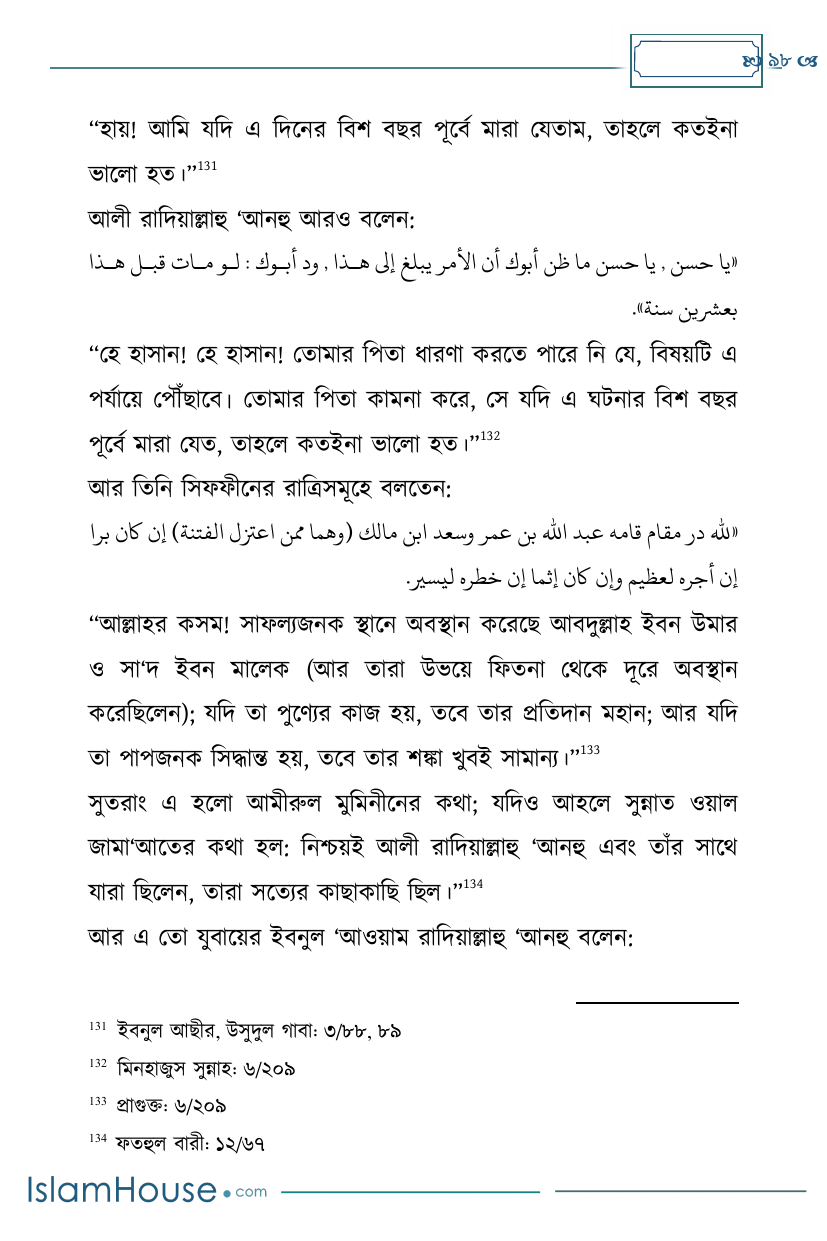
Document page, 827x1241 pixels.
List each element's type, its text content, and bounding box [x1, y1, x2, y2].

text আর এ তো যুবায়ের ইবনুল ‘আওয়াম রাদিয়াল্লাহু ‘আনহু বলেন: [89, 915, 738, 956]
text সুতরাং এ হলো আমীরুল মুমিনীনের কথা; যদিও আহলে সুন্নাত ওয়াল জামা‘আতের কথা হল: নিশ্চয়ই আলী রাদিয়াল্লাহু ‘আনহু এবং তাঁর সাথে যারা ছিলেন, তারা সত্যের কাছাকাছি ছিল।” [89, 781, 738, 911]
text আলী রাদিয়াল্লাহু ‘আনহু আরও বলেন: [89, 197, 738, 238]
text “হে হাসান! হে হাসান! তোমার পিতা ধারণা করতে পারে নি যে, বিষয়টি এ পর্যায়ে পৌঁছাবে। তোমার পিতা কামনা করে, সে যদি এ ঘটনার বিশ বছর পূর্বে মারা যেত, তাহলে কতইনা ভালো হত।” [89, 332, 738, 463]
text “আল্লাহর কসম! সাফল্যজনক স্থানে অবস্থান করেছে আবদুল্লাহ ইবন উমার ও সা‘দ ইবন মালেক (আর তারা উভয়ে ফিতনা থেকে দূরে অবস্থান করেছিলেন); যদি তা পুণ্যের কাজ হয়, তবে তার প্রতিদান মহান; আর যদি তা পাপজনক সিদ্ধান্ত হয়, তবে তার শঙ্কা খুবই সামান্য।” [89, 602, 738, 777]
text «يا حسن , يا حسن ما ظن أبوك أن الأمر يبلغ إلى هذا , ود أبوك : لو مات قبل هذا بعشرين سنة». [89, 241, 738, 329]
picture [20, 1171, 541, 1209]
text আর তিনি সিফফীনের রাত্রিসমূহে বলতেন: [89, 466, 738, 508]
text “হায়! আমি যদি এ দিনের বিশ বছর পূর্বে মারা যেতাম, তাহলে কতইনা ভালো হত।” [89, 107, 738, 193]
picture [548, 1170, 807, 1208]
text «لله در مقام قامه عبد الله بن عمر وسعد ابن مالك (وهما ممن اعتزل الفتنة) إن كان برا إن أجره لعظيم وإن كان إثما إن خطره ليسير. [89, 511, 738, 598]
